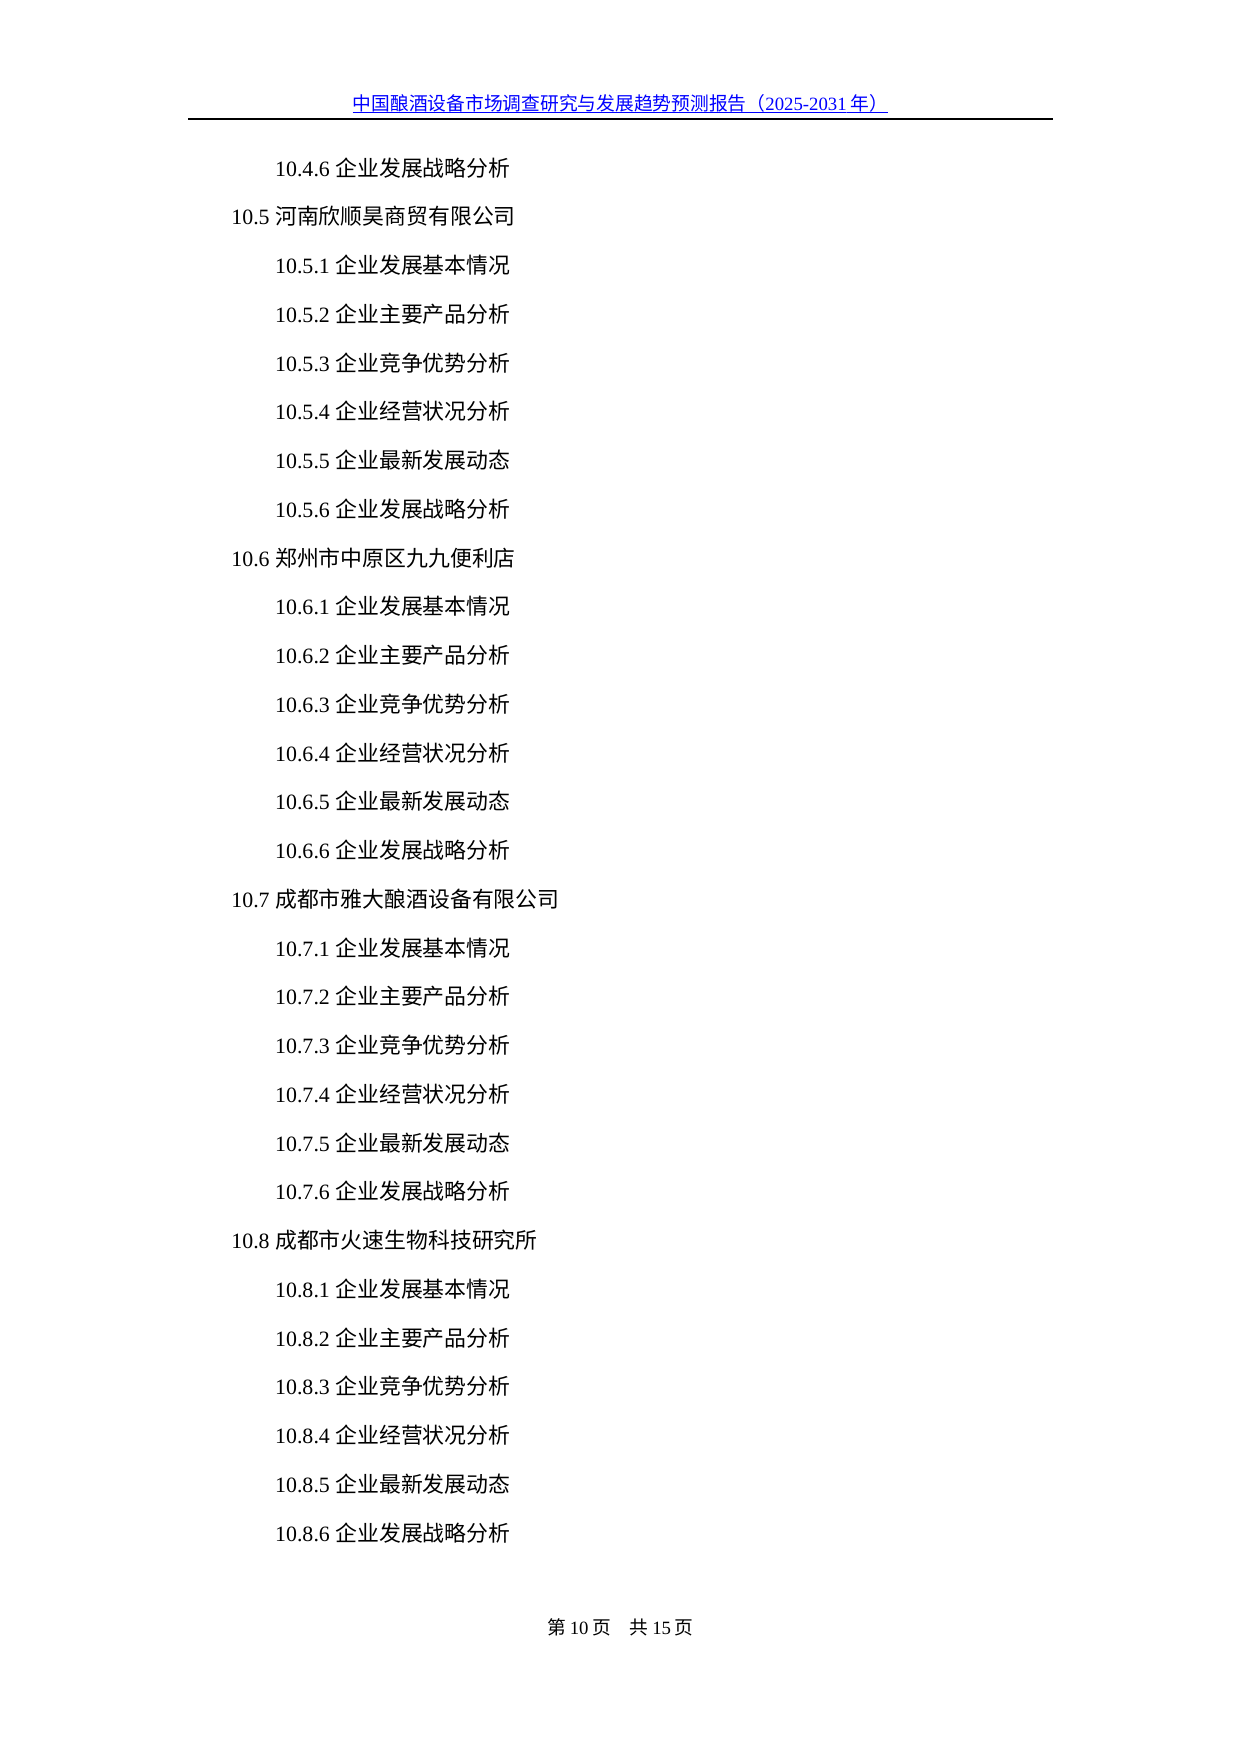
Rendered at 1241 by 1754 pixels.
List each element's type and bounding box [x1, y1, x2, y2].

text [187, 150, 1053, 1548]
